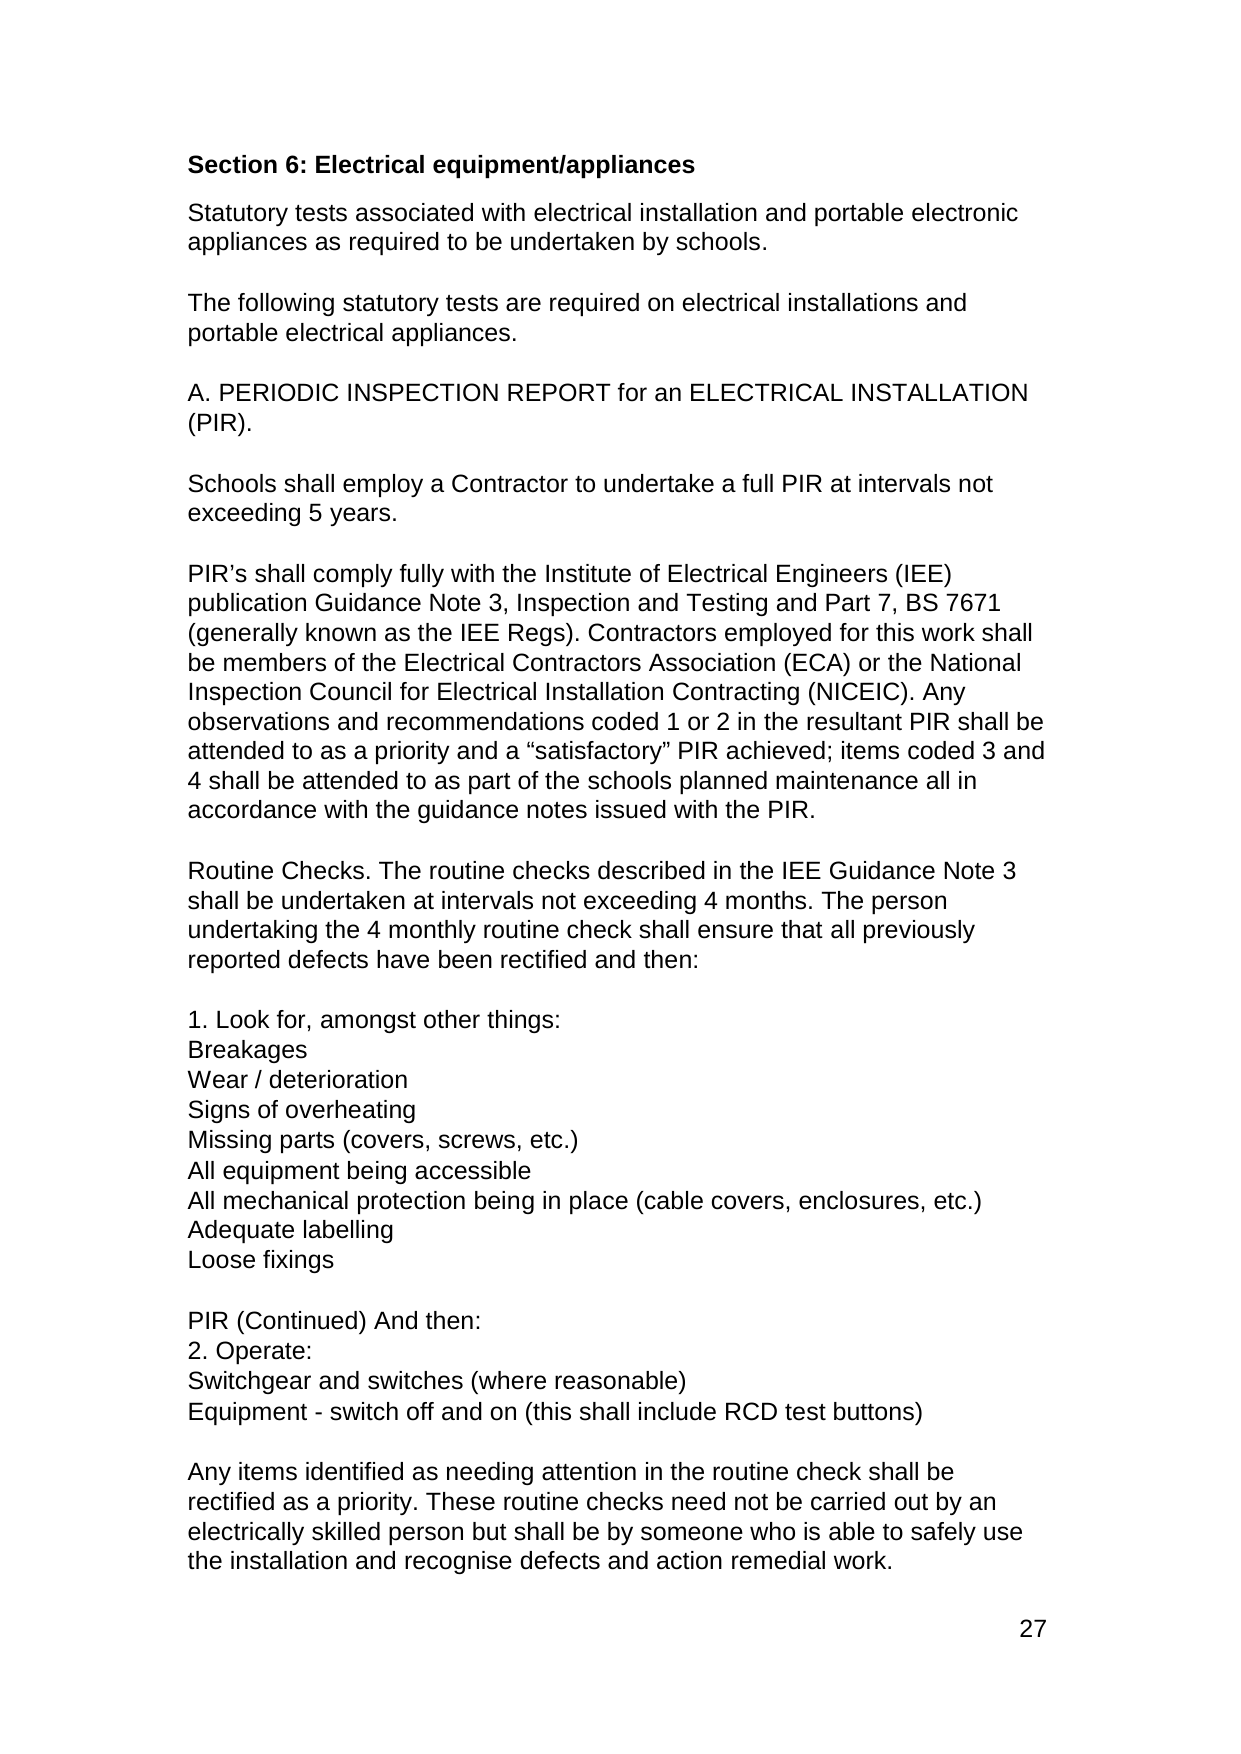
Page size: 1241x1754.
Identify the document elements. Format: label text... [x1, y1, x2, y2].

text Wear / deterioration Signs of overheating [187, 1065, 422, 1124]
text A. PERIODIC INSPECTION REPORT for an ELECTRICAL INSTALLATION (PIR). [187, 378, 1033, 437]
text 1. Look for, amongst other things: Breakages [187, 1005, 567, 1064]
text Missing parts (covers, screws, etc.) All equipment being accessible [187, 1126, 585, 1184]
text 27 [1019, 1614, 1154, 1643]
text Statutory tests associated with electrical installation and portable electronic appliances as required to be undertaken by schools. [187, 198, 1023, 256]
text Equipment - switch off and on (this shall include RCD test buttons) [187, 1397, 1154, 1425]
text Routine Checks. The routine checks described in the IEE Guidance Note 3 shall be undertaken at intervals not exceeding 4 months. The person undertaking the 4 monthly routine check shall ensure that all previously reported defects have been rectified and then: [187, 856, 1021, 973]
text Loose fixings [187, 1245, 1154, 1274]
text Switchgear and switches (where reasonable) [187, 1366, 1154, 1395]
text Section 6: Electrical equipment/appliances [187, 150, 1154, 179]
text PIR’s shall comply fully with the Institute of Electrical Engineers (IEE) publication Guidance Note 3, Inspection and Testing and Part 7, BS 7671 (generally known as the IEE Regs). Contractors employed for this work shall be members of the Electrical Contractors Association (ECA) or the National Inspection Council for Electrical Installation Contracting (NICEIC). Any observations and recommendations coded 1 or 2 in the resultant PIR shall be attended to as a priority and a “satisfactory” PIR achieved; items coded 3 and 4 shall be attended to as part of the schools planned maintenance all in accordance with the guidance notes issued with the PIR. [187, 559, 1049, 824]
text The following statutory tests are required on electrical installations and portable electrical appliances. [187, 288, 972, 347]
text Schools shall employ a Contractor to undertake a full PIR at intervals not exceeding 5 years. [187, 468, 997, 527]
text PIR (Continued) And then: 2. Operate: [187, 1306, 488, 1365]
text Any items identified as needing attention in the routine check shall be rectified as a priority. These routine checks need not be carried out by an electrically skilled person but shall be by someone who is able to safely use the installation and recognise defects and action remedial work. [187, 1457, 1028, 1575]
text All mechanical protection being in place (cable covers, enclosures, etc.) Adequate labelling [187, 1186, 987, 1244]
